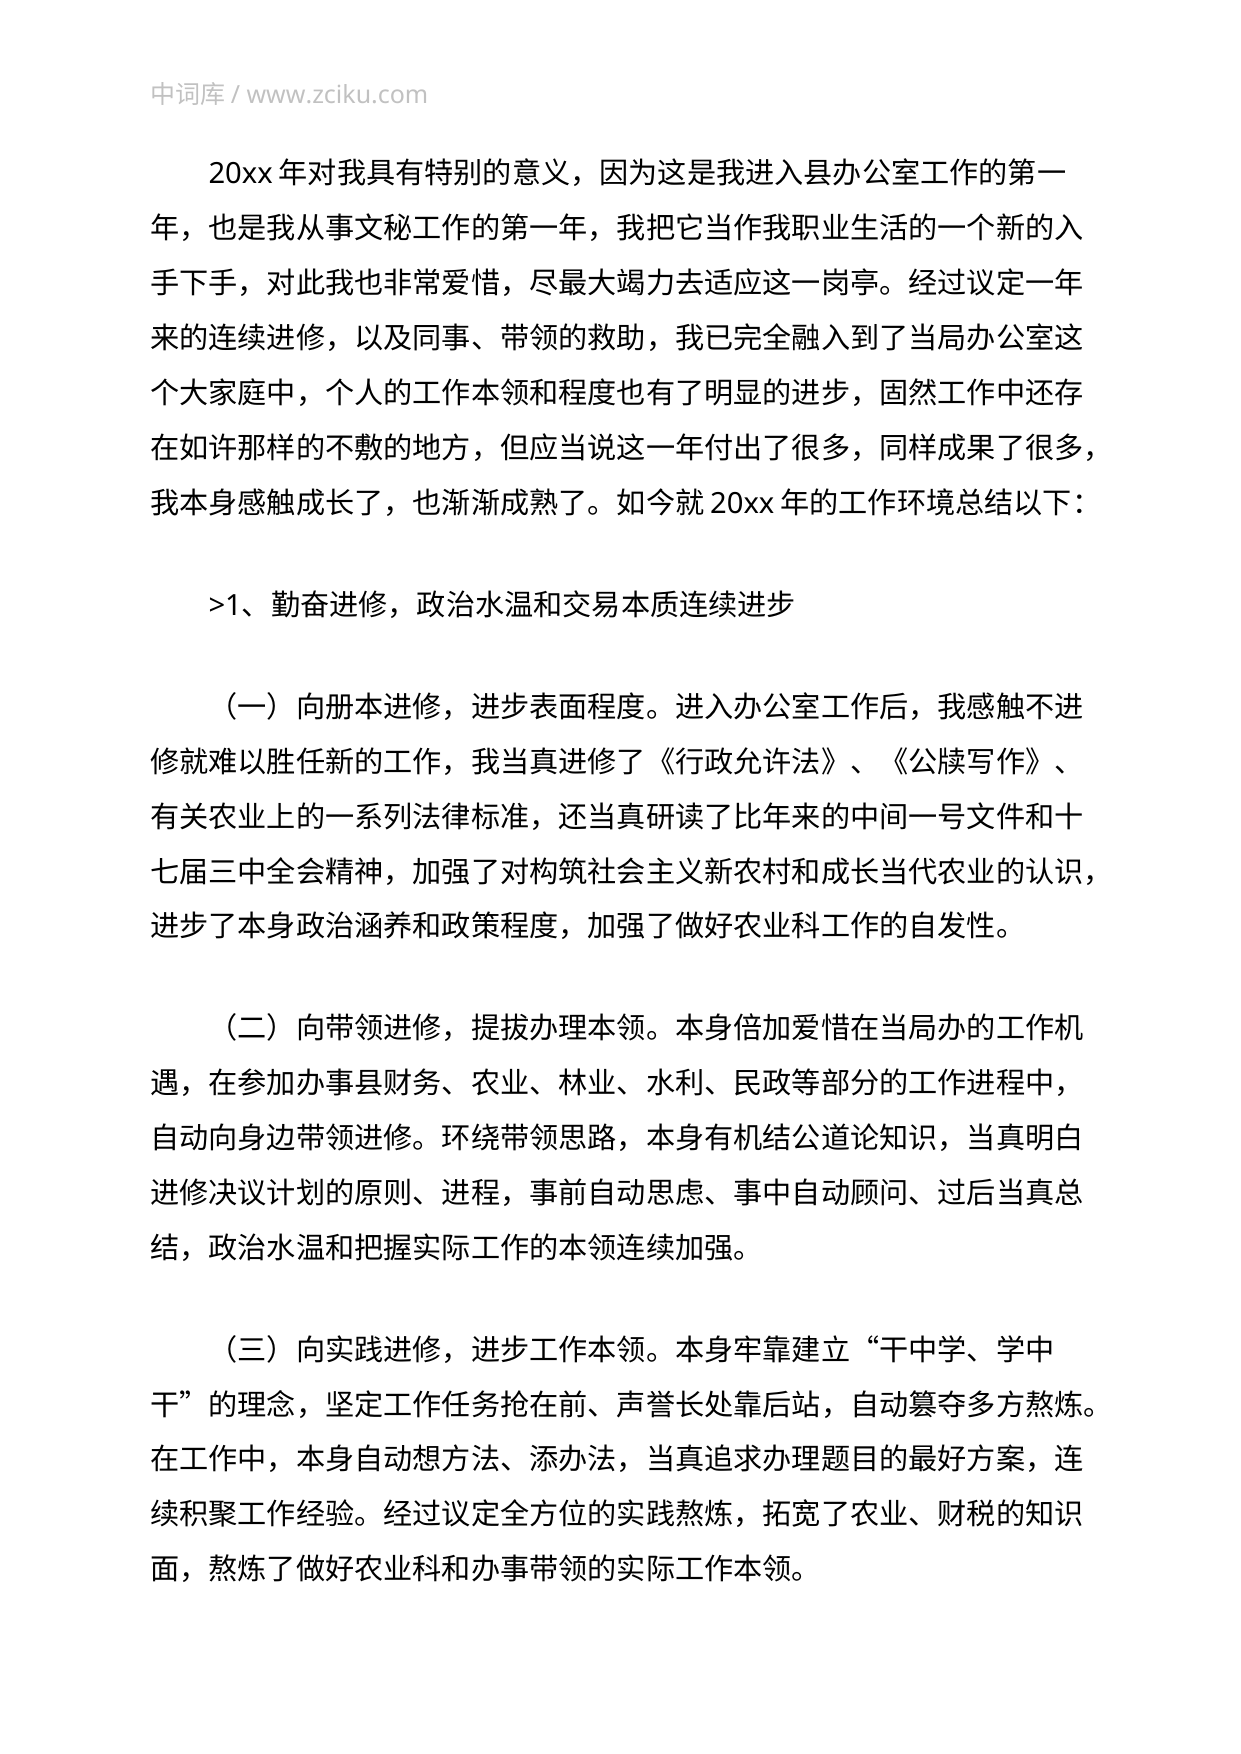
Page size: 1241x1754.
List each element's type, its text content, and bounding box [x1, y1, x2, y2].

text （一）向册本进修，进步表面程度。进入办公室工作后，我感触不进修就难以胜任新的工作，我当真进修了《行政允许法》、《公牍写作》、有关农业上的一系列法律标准，还当真研读了比年来的中间一号文件和十七届三中全会精神，加强了对构筑社会主义新农村和成长当代农业的认识，进步了本身政治涵养和政策程度，加强了做好农业科工作的自发性。 [150, 683, 1090, 945]
text （三）向实践进修，进步工作本领。本身牢靠建立“干中学、学中干”的理念，坚定工作任务抢在前、声誉长处靠后站，自动篡夺多方熬炼。在工作中，本身自动想方法、添办法，当真追求办理题目的最好方案，连续积聚工作经验。经过议定全方位的实践熬炼，拓宽了农业、财税的知识面，熬炼了做好农业科和办事带领的实际工作本领。 [150, 1326, 1090, 1588]
text >1、勤奋进修，政治水温和交易本质连续进步 [150, 581, 1090, 624]
text （二）向带领进修，提拔办理本领。本身倍加爱惜在当局办的工作机遇，在参加办事县财务、农业、林业、水利、民政等部分的工作进程中，自动向身边带领进修。环绕带领思路，本身有机结公道论知识，当真明白进修决议计划的原则、进程，事前自动思虑、事中自动顾问、过后当真总结，政治水温和把握实际工作的本领连续加强。 [150, 1005, 1090, 1267]
text 20xx年对我具有特别的意义，因为这是我进入县办公室工作的第一年，也是我从事文秘工作的第一年，我把它当作我职业生活的一个新的入手下手，对此我也非常爱惜，尽最大竭力去适应这一岗亭。经过议定一年来的连续进修，以及同事、带领的救助，我已完全融入到了当局办公室这个大家庭中，个人的工作本领和程度也有了明显的进步，固然工作中还存在如许那样的不敷的地方，但应当说这一年付出了很多，同样成果了很多，我本身感触成长了，也渐渐成熟了。如今就20xx年的工作环境总结以下： [150, 150, 1090, 522]
